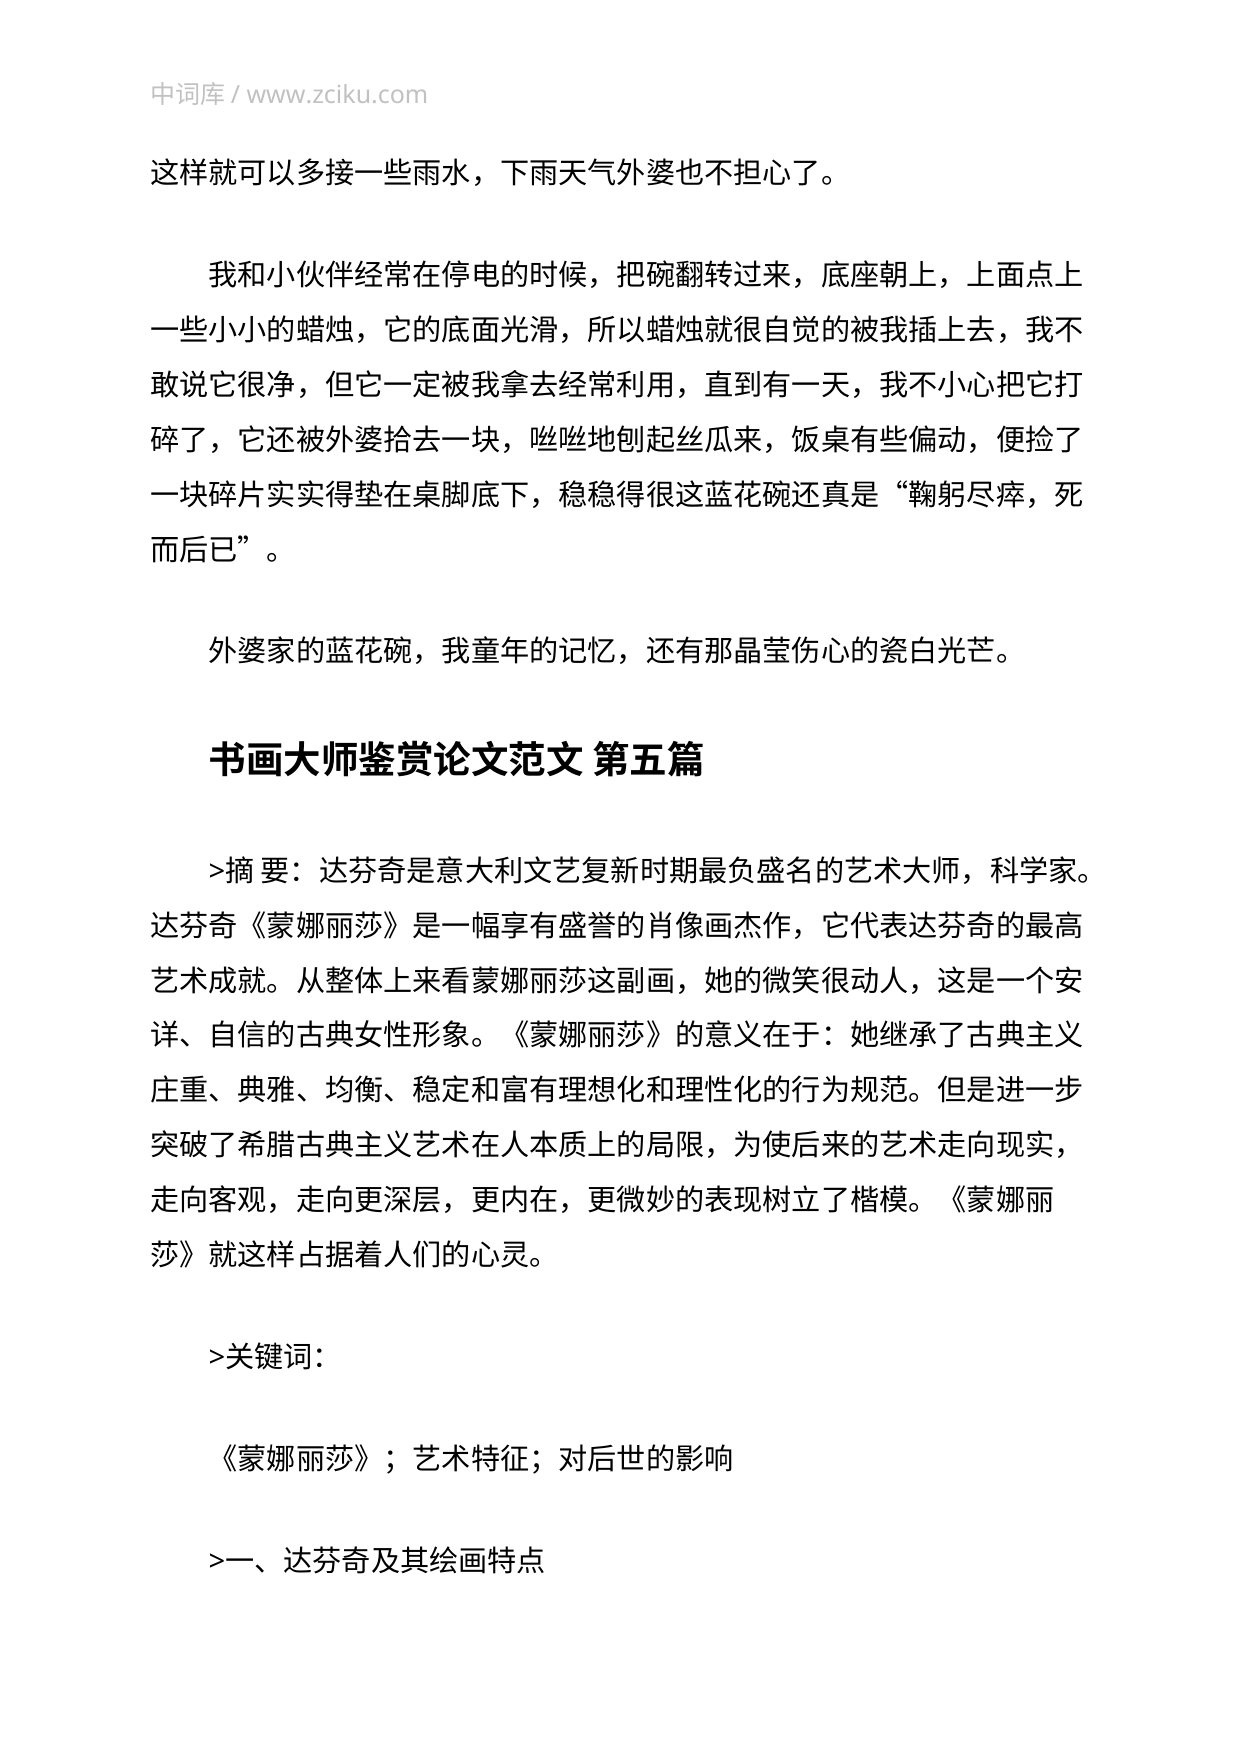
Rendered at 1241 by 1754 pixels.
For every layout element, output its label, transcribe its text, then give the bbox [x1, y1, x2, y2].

text 《蒙娜丽莎》；艺术特征；对后世的影响 [150, 1435, 1090, 1478]
text 书画大师鉴赏论文范文 第五篇 [150, 730, 1090, 784]
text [150, 150, 1090, 192]
text >关键词： [150, 1333, 1090, 1376]
text 外婆家的蓝花碗，我童年的记忆，还有那晶莹伤心的瓷白光芒。 [150, 628, 1090, 670]
text >一、达芬奇及其绘画特点 [150, 1537, 1090, 1579]
text >摘 要：达芬奇是意大利文艺复新时期最负盛名的艺术大师，科学家。达芬奇《蒙娜丽莎》是一幅享有盛誉的肖像画杰作，它代表达芬奇的最高艺术成就。从整体上来看蒙娜丽莎这副画，她的微笑很动人，这是一个安详、自信的古典女性形象。《蒙娜丽莎》的意义在于：她继承了古典主义庄重、典雅、均衡、稳定和富有理想化和理性化的行为规范。但是进一步突破了希腊古典主义艺术在人本质上的局限，为使后来的艺术走向现实，走向客观，走向更深层，更内在，更微妙的表现树立了楷模。《蒙娜丽莎》就这样占据着人们的心灵。 [150, 847, 1090, 1274]
text 我和小伙伴经常在停电的时候，把碗翻转过来，底座朝上，上面点上一些小小的蜡烛，它的底面光滑，所以蜡烛就很自觉的被我插上去，我不敢说它很净，但它一定被我拿去经常利用，直到有一天，我不小心把它打碎了，它还被外婆拾去一块，咝咝地刨起丝瓜来，饭桌有些偏动，便捡了一块碎片实实得垫在桌脚底下，稳稳得很这蓝花碗还真是“鞠躬尽瘁，死而后已”。 [150, 252, 1090, 568]
